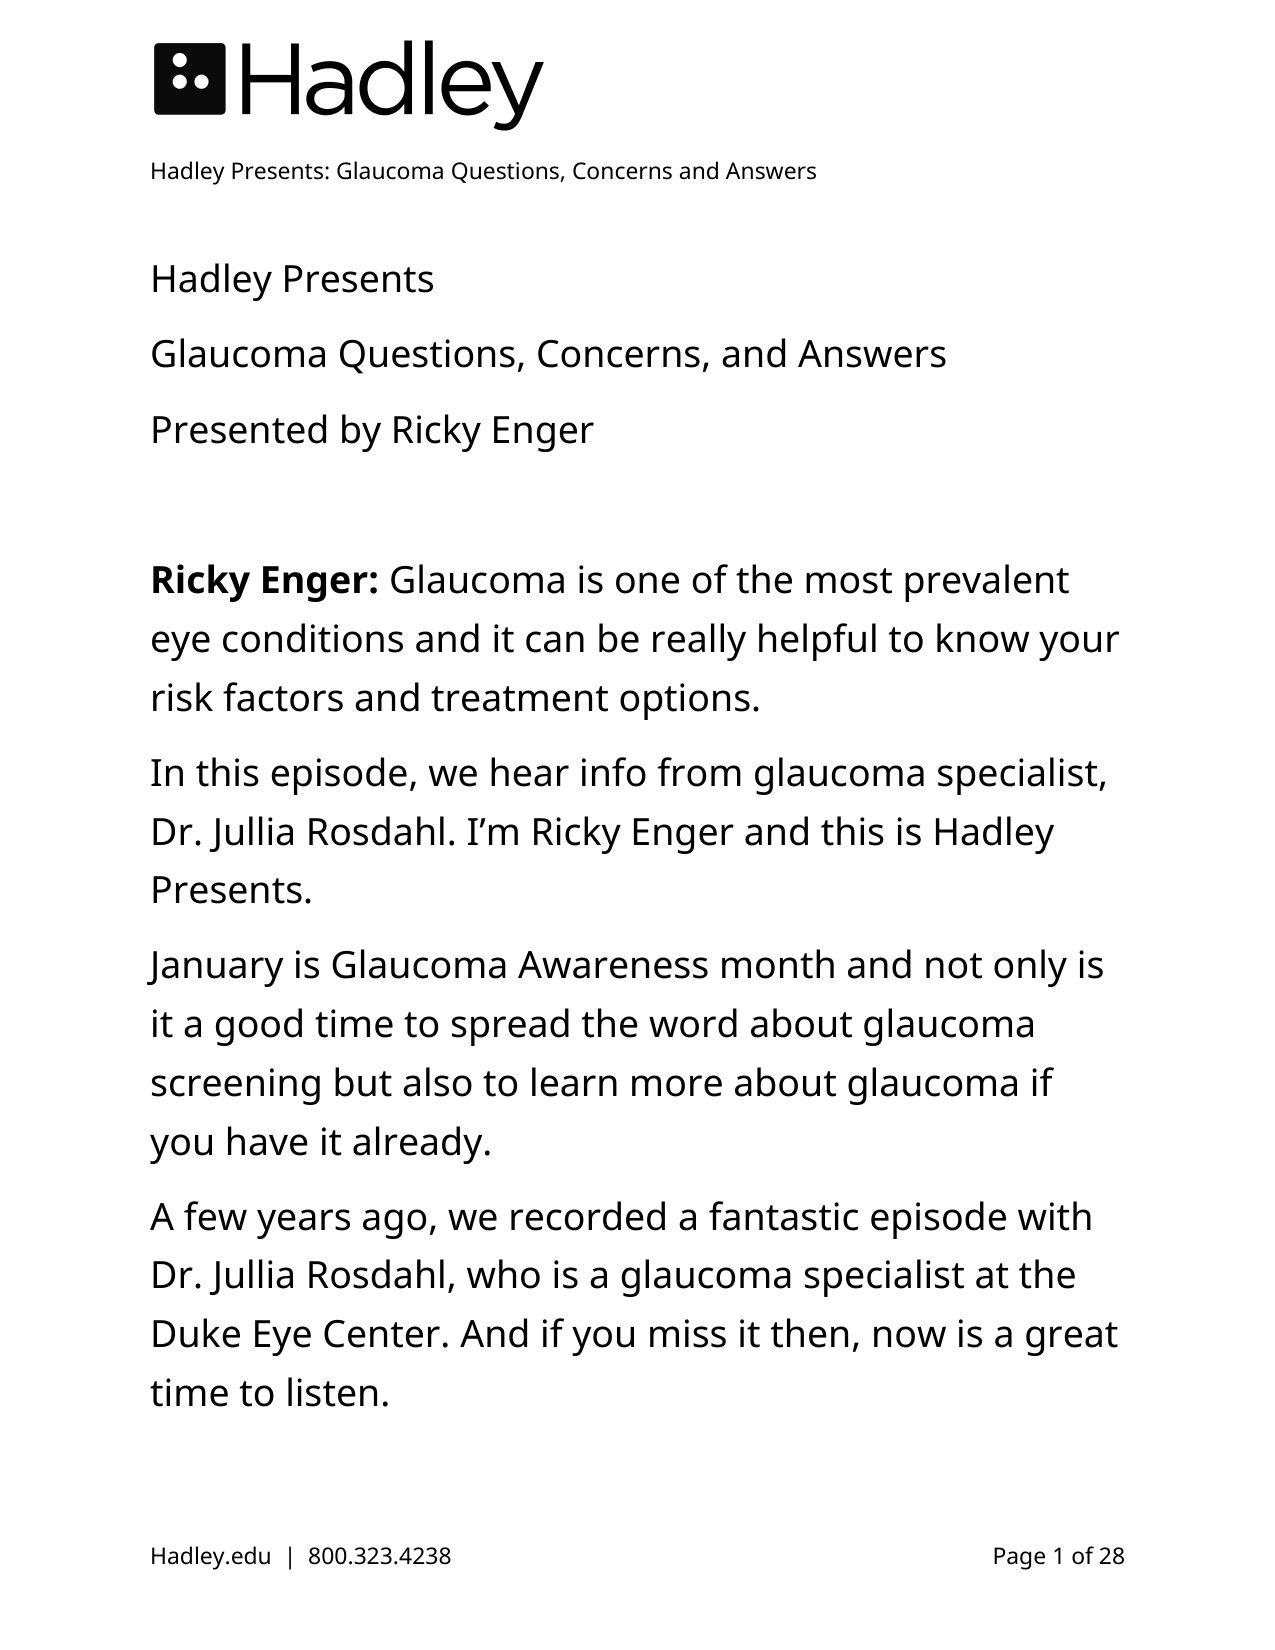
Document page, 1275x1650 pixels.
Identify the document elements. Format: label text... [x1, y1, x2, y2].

text Hadley Presents [150, 252, 1125, 303]
text A few years ago, we recorded a fantastic episode with Dr. Jullia Rosdahl, who is a glaucoma specialist at the Duke Eye Center. And if you miss it then, now is a great time to listen. [150, 1190, 1125, 1417]
picture [150, 36, 548, 134]
text In this episode, we hear info from glaucoma specialist, Dr. Jullia Rosdahl. I’m Ricky Enger and this is Hadley Presents. [150, 746, 1125, 914]
text Presented by Ricky Enger [150, 403, 1125, 454]
text Ricky Enger: Glaucoma is one of the most prevalent eye conditions and it can be really helpful to know your risk factors and treatment options. [150, 554, 1125, 722]
text Glaucoma Questions, Concerns, and Answers [150, 328, 1125, 379]
text January is Glaucoma Awareness month and not only is it a good time to spread the word about glaucoma screening but also to learn more about glaucoma if you have it already. [150, 939, 1125, 1166]
